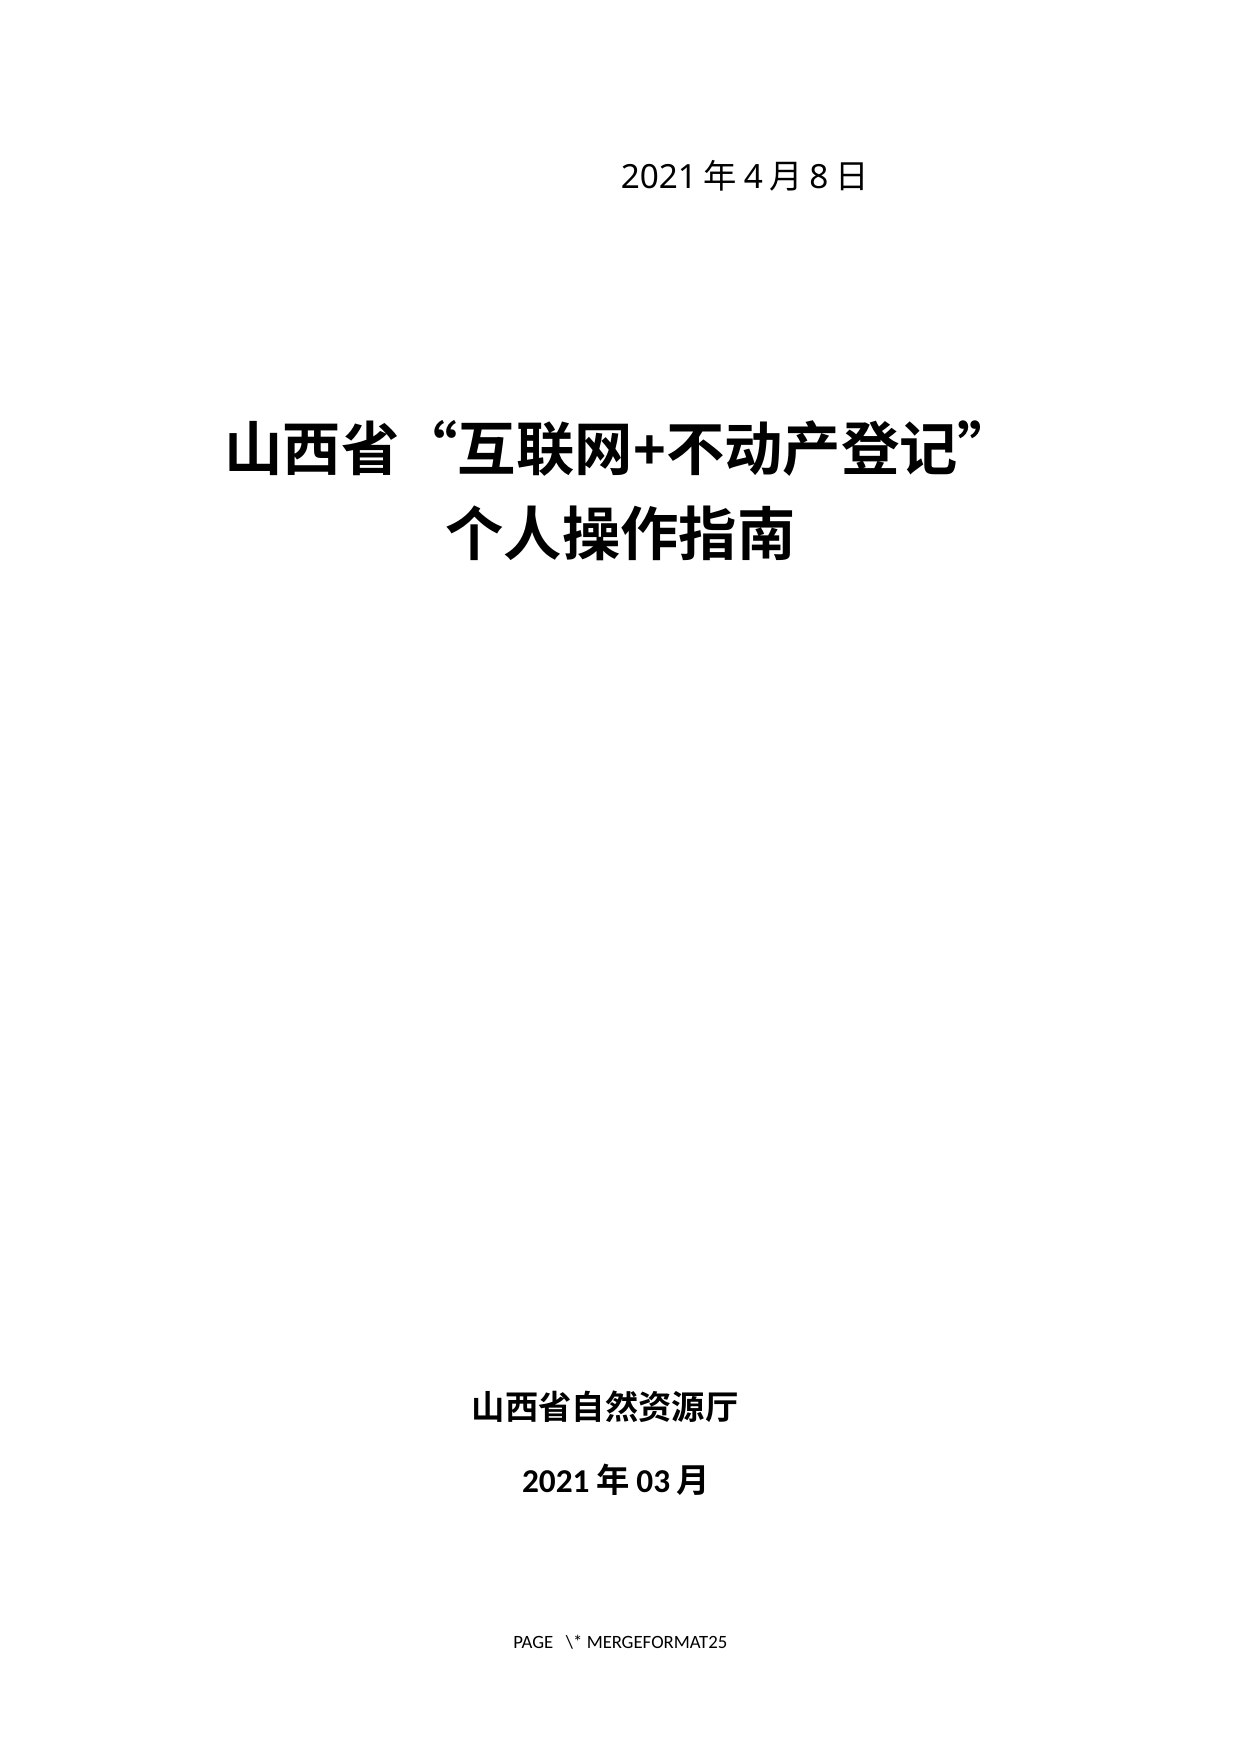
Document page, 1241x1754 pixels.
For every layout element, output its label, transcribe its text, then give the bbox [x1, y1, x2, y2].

text 2021年4月8日 [187, 150, 1053, 198]
text 山西省自然资源厅 [187, 1381, 1053, 1429]
text 个人操作指南 [187, 488, 1053, 572]
text 山西省“互联网+不动产登记” [187, 403, 1053, 488]
text 2021年03月 [187, 1453, 1053, 1502]
